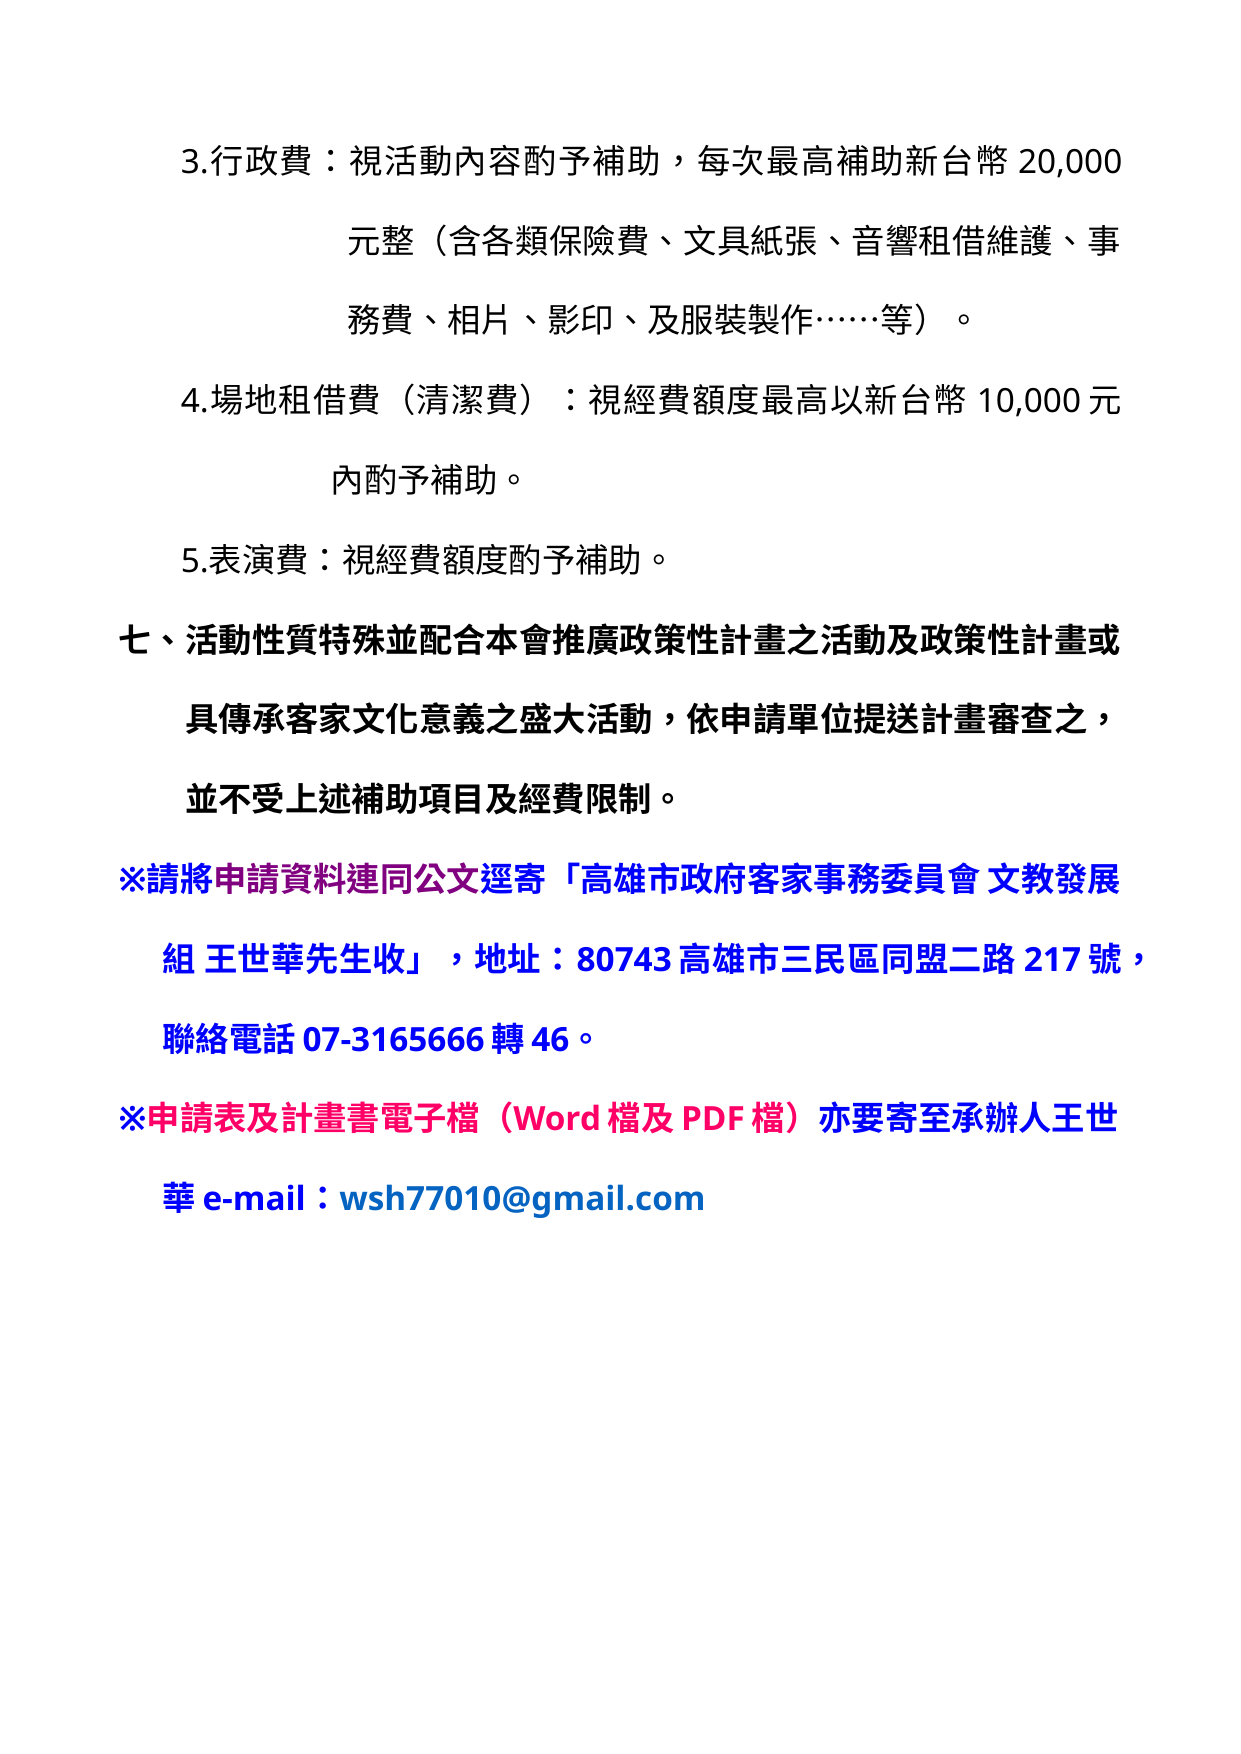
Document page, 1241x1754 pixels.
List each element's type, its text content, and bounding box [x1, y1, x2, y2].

text ※請將申請資料連同公文逕寄「高雄市政府客家事務委員會 文教發展組 王世華先生收」，地址：80743高雄市三民區同盟二路217號，聯絡電話07-3165666轉46。 [118, 837, 1122, 1076]
text 4.場地租借費（清潔費）：視經費額度最高以新台幣10,000元內酌予補助。 [181, 358, 1122, 518]
text ※申請表及計畫書電子檔（Word檔及PDF檔）亦要寄至承辦人王世華e-mail：wsh77010@gmail.com [118, 1076, 1122, 1236]
text 3.行政費：視活動內容酌予補助，每次最高補助新台幣20,000元整（含各類保險費、文具紙張、音響租借維護、事務費、相片、影印、及服裝製作……等）。 [181, 119, 1122, 358]
text 5.表演費：視經費額度酌予補助。 [181, 518, 1122, 598]
text 七、活動性質特殊並配合本會推廣政策性計畫之活動及政策性計畫或具傳承客家文化意義之盛大活動，依申請單位提送計畫審查之，並不受上述補助項目及經費限制。 [118, 598, 1122, 837]
